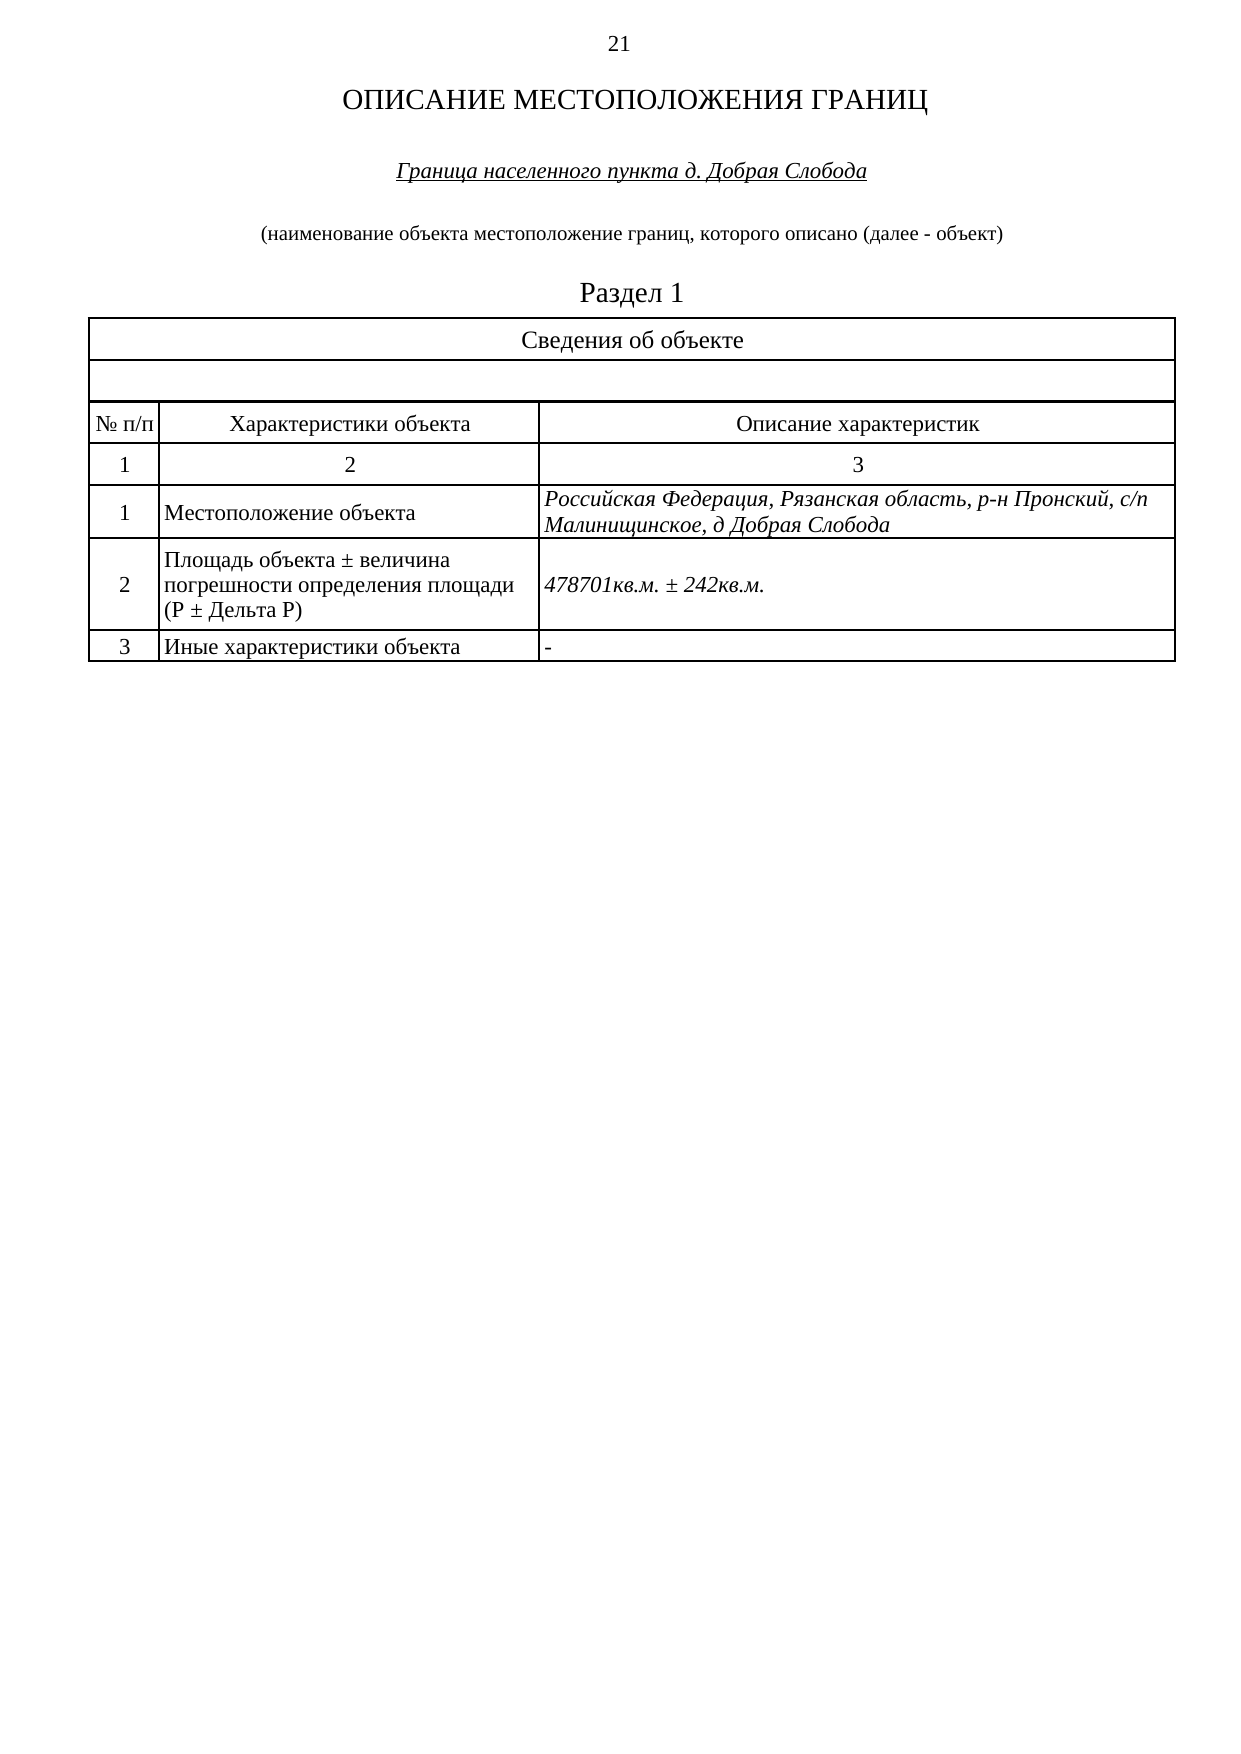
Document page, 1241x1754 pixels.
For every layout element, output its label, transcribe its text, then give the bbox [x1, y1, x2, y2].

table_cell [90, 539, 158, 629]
subtitle Раздел 1 [260, 276, 1004, 309]
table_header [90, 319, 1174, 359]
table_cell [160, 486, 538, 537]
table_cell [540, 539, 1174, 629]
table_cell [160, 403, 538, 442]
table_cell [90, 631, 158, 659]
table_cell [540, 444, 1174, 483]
subtitle Граница населенного пункта д. Добрая Слобода [259, 157, 1004, 184]
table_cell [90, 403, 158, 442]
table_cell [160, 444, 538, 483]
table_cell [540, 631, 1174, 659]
subtitle ОПИСАНИЕ МЕСТОПОЛОЖЕНИЯ ГРАНИЦ [260, 82, 1010, 115]
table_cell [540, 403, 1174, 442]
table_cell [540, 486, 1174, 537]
text (наименование объекта местоположение границ, которого описано (далее - объект) [260, 221, 1004, 245]
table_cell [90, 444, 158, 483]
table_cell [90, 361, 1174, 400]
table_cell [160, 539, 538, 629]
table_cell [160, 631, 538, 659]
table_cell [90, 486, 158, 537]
